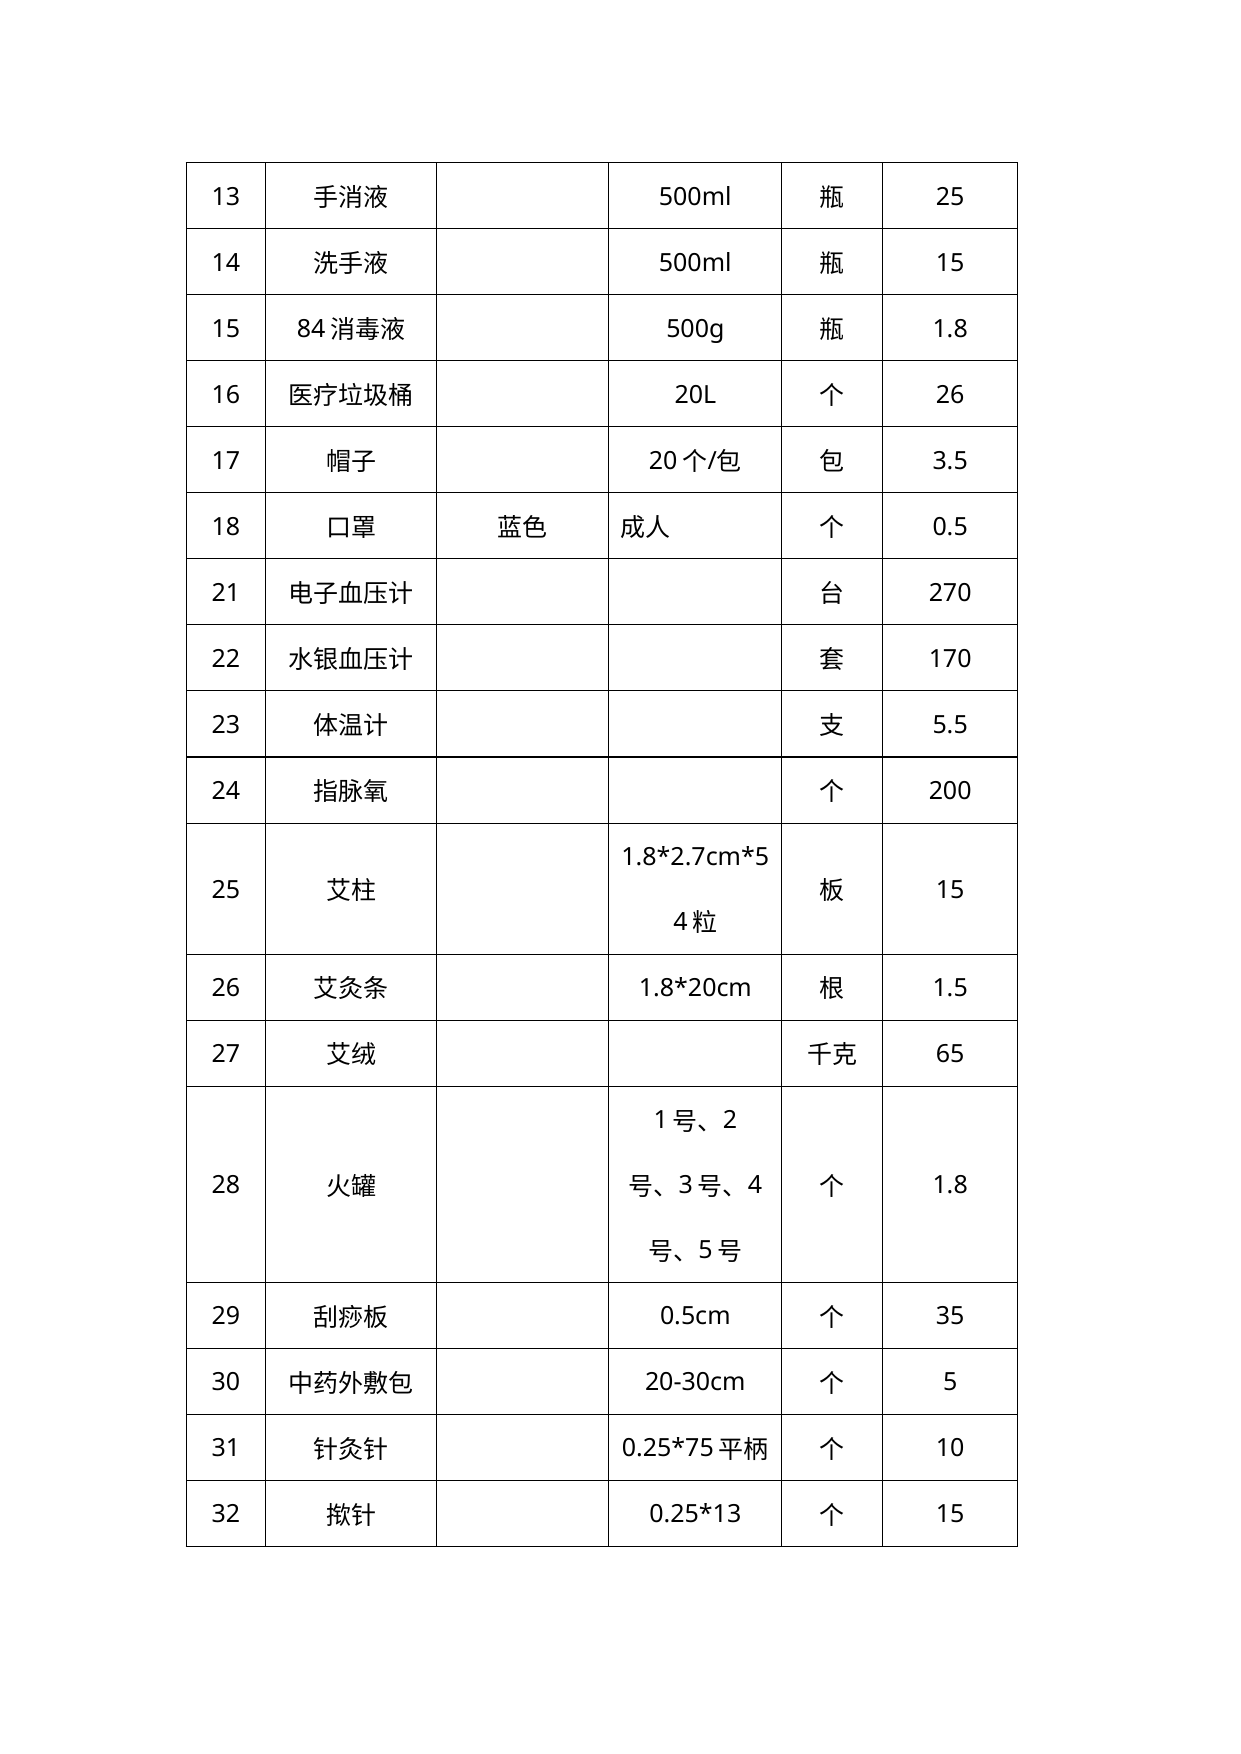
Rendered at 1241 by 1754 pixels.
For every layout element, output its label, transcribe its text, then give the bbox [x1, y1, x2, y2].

table_cell 20个/包 [609, 427, 781, 492]
table_cell [437, 1021, 608, 1086]
table_cell 84消毒液 [266, 295, 436, 360]
table_cell 1.8 [883, 295, 1017, 360]
table_cell 蓝色 [437, 493, 608, 558]
table_cell [609, 1021, 781, 1086]
table_cell 口罩 [266, 493, 436, 558]
table_cell 26 [187, 955, 265, 1019]
table_cell 成人 [609, 493, 781, 558]
table_cell 个 [782, 361, 882, 426]
table_cell 中药外敷包 [266, 1349, 436, 1414]
table_cell 手消液 [266, 163, 436, 228]
table_cell 体温计 [266, 691, 436, 756]
table_cell 1.5 [883, 955, 1017, 1019]
table_cell [437, 163, 608, 228]
table_cell 水银血压计 [266, 625, 436, 690]
table_cell 个 [782, 1349, 882, 1414]
table_cell [437, 1481, 608, 1546]
table_cell [437, 691, 608, 756]
table_cell 29 [187, 1283, 265, 1348]
table_cell 帽子 [266, 427, 436, 492]
table_cell 170 [883, 625, 1017, 690]
table_cell [437, 229, 608, 294]
table_cell 千克 [782, 1021, 882, 1086]
table_cell 个 [782, 758, 882, 822]
table_cell 1.8 [883, 1087, 1017, 1282]
table_cell 200 [883, 758, 1017, 822]
table_cell [437, 625, 608, 690]
table_cell 14 [187, 229, 265, 294]
table_cell [437, 955, 608, 1019]
table_cell 揿针 [266, 1481, 436, 1546]
table_cell 个 [782, 1087, 882, 1282]
table_cell 刮痧板 [266, 1283, 436, 1348]
table_cell 20L [609, 361, 781, 426]
table_cell 10 [883, 1415, 1017, 1480]
table_cell 500ml [609, 163, 781, 228]
table_cell 个 [782, 493, 882, 558]
table_cell 包 [782, 427, 882, 492]
table_cell 火罐 [266, 1087, 436, 1282]
table_cell 台 [782, 559, 882, 624]
table_cell 25 [187, 824, 265, 953]
table_cell 个 [782, 1481, 882, 1546]
table_cell 23 [187, 691, 265, 756]
table_cell [437, 758, 608, 822]
table_cell 27 [187, 1021, 265, 1086]
table_cell 瓶 [782, 229, 882, 294]
table_cell 65 [883, 1021, 1017, 1086]
table_cell 医疗垃圾桶 [266, 361, 436, 426]
table_cell 针灸针 [266, 1415, 436, 1480]
table_cell 22 [187, 625, 265, 690]
table_cell 个 [782, 1283, 882, 1348]
table_cell 31 [187, 1415, 265, 1480]
table_cell 20-30cm [609, 1349, 781, 1414]
table_cell [437, 361, 608, 426]
table_cell 3.5 [883, 427, 1017, 492]
table_cell 艾绒 [266, 1021, 436, 1086]
table_cell 15 [883, 824, 1017, 953]
table_cell 30 [187, 1349, 265, 1414]
table_cell [437, 1415, 608, 1480]
table_cell [609, 758, 781, 822]
table_cell [437, 824, 608, 953]
table_cell [609, 559, 781, 624]
table_cell 32 [187, 1481, 265, 1546]
table_cell 35 [883, 1283, 1017, 1348]
table_cell [609, 625, 781, 690]
table_cell 电子血压计 [266, 559, 436, 624]
table_cell 1号、2号、3号、4号、5号 [609, 1087, 781, 1282]
table_cell 21 [187, 559, 265, 624]
table_cell 1.8*2.7cm*54粒 [609, 824, 781, 953]
table_cell 18 [187, 493, 265, 558]
table_cell 17 [187, 427, 265, 492]
table_cell 0.25*13 [609, 1481, 781, 1546]
table_cell [437, 1349, 608, 1414]
table_cell 0.5 [883, 493, 1017, 558]
table_cell [609, 691, 781, 756]
table_cell 瓶 [782, 163, 882, 228]
table_cell 指脉氧 [266, 758, 436, 822]
table_cell 0.5cm [609, 1283, 781, 1348]
table_cell 15 [187, 295, 265, 360]
table_cell 5.5 [883, 691, 1017, 756]
table_cell 板 [782, 824, 882, 953]
table_cell 16 [187, 361, 265, 426]
table_cell 0.25*75平柄 [609, 1415, 781, 1480]
table_cell 270 [883, 559, 1017, 624]
table_cell 13 [187, 163, 265, 228]
table_cell 15 [883, 229, 1017, 294]
table_cell 26 [883, 361, 1017, 426]
table_cell 25 [883, 163, 1017, 228]
table_cell 艾灸条 [266, 955, 436, 1019]
table_cell [437, 559, 608, 624]
table_cell 28 [187, 1087, 265, 1282]
table_cell 500ml [609, 229, 781, 294]
table_cell 根 [782, 955, 882, 1019]
table_cell 15 [883, 1481, 1017, 1546]
table_cell 5 [883, 1349, 1017, 1414]
table_cell 支 [782, 691, 882, 756]
table_cell [437, 295, 608, 360]
table_cell 洗手液 [266, 229, 436, 294]
table_cell 套 [782, 625, 882, 690]
table_cell 24 [187, 758, 265, 822]
table_cell [437, 427, 608, 492]
table_cell 个 [782, 1415, 882, 1480]
table_cell 500g [609, 295, 781, 360]
table_cell 艾柱 [266, 824, 436, 953]
table_cell 瓶 [782, 295, 882, 360]
table_cell 1.8*20cm [609, 955, 781, 1019]
table_cell [437, 1283, 608, 1348]
table_cell [437, 1087, 608, 1282]
